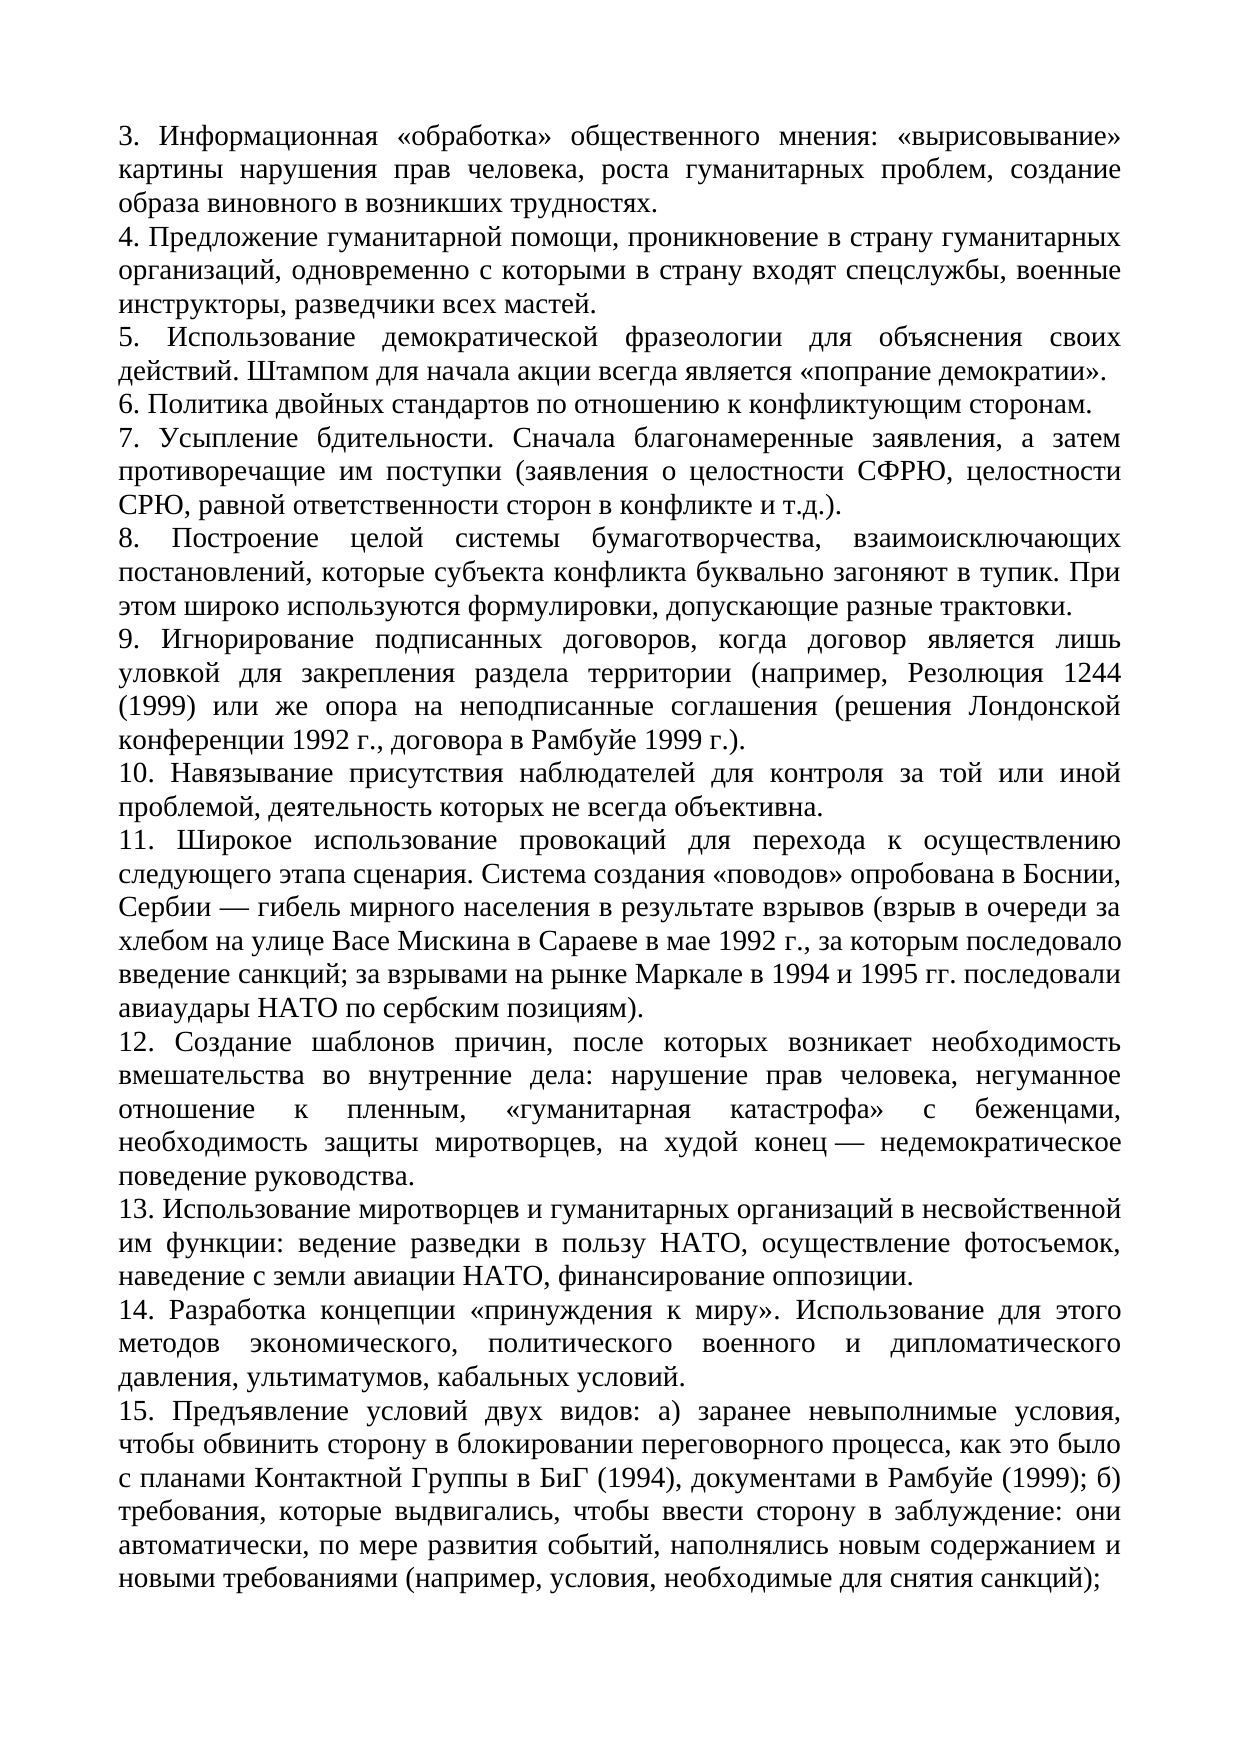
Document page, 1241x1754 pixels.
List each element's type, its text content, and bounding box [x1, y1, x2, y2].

text 10. Навязывание присутствия наблюдателей для контроля за той или иной проблемой, деятельность которых не всегда объективна. [118, 755, 1122, 822]
text 15. Предъявление условий двух видов: а) заранее невыполнимые условия, чтобы обвинить сторону в блокировании переговорного процесса, как это было с планами Контактной Группы в БиГ (1994), документами в Рамбуйе (1999); б) требования, которые выдвигались, чтобы ввести сторону в заблуждение: они автоматически, по мере развития событий, наполнялись новым содержанием и новыми требованиями (например, условия, необходимые для снятия санкций); [118, 1393, 1122, 1594]
text 11. Широкое использование провокаций для перехода к осуществлению следующего этапа сценария. Система создания «поводов» опробована в Боснии, Сербии — гибель мирного населения в результате взрывов (взрыв в очереди за хлебом на улице Васе Мискина в Сараеве в мае ., за которым последовало введение санкций; за взрывами на рынке Маркале в 1994 и 1995 гг. последовали авиаудары НАТО по сербским позициям). [118, 822, 1122, 1024]
text 4. Предложение гуманитарной помощи, проникновение в страну гуманитарных организаций, одновременно с которыми в страну входят спецслужбы, военные инструкторы, разведчики всех мастей. [118, 219, 1122, 319]
text 8. Построение целой системы бумаготворчества, взаимоисключающих постановлений, которые субъекта конфликта буквально загоняют в тупик. При этом широко используются формулировки, допускающие разные трактовки. [118, 521, 1122, 621]
text 13. Использование миротворцев и гуманитарных организаций в несвойственной им функции: ведение разведки в пользу НАТО, осуществление фотосъемок, наведение с земли авиации НАТО, финансирование оппозиции. [118, 1191, 1122, 1292]
text 14. Разработка концепции «принуждения к миру». Использование для этого методов экономического, политического военного и дипломатического давления, ультиматумов, кабальных условий. [118, 1292, 1122, 1393]
text 9. Игнорирование подписанных договоров, когда договор является лишь уловкой для закрепления раздела территории (например, Резолюция 1244 (1999) или же опора на неподписанные соглашения (решения Лондонской конференции ., договора в Рамбуйе .). [118, 621, 1122, 755]
text 3. Информационная «обработка» общественного мнения: «вырисовывание» картины нарушения прав человека, роста гуманитарных проблем, создание образа виновного в возникших трудностях. [118, 118, 1122, 219]
text 7. Усыпление бдительности. Сначала благонамеренные заявления, а затем противоречащие им поступки (заявления о целостности СФРЮ, целостности СРЮ, равной ответственности сторон в конфликте и т.д.). [118, 420, 1122, 521]
text 12. Создание шаблонов причин, после которых возникает необходимость вмешательства во внутренние дела: нарушение прав человека, негуманное отношение к пленным, «гуманитарная катастрофа» с беженцами, необходимость защиты миротворцев, на худой конец — недемократическое поведение руководства. [118, 1024, 1122, 1191]
text 6. Политика двойных стандартов по отношению к конфликтующим сторонам. [118, 386, 1122, 420]
text 5. Использование демократической фразеологии для объяснения своих действий. Штампом для начала акции всегда является «попрание демократии». [118, 319, 1122, 386]
